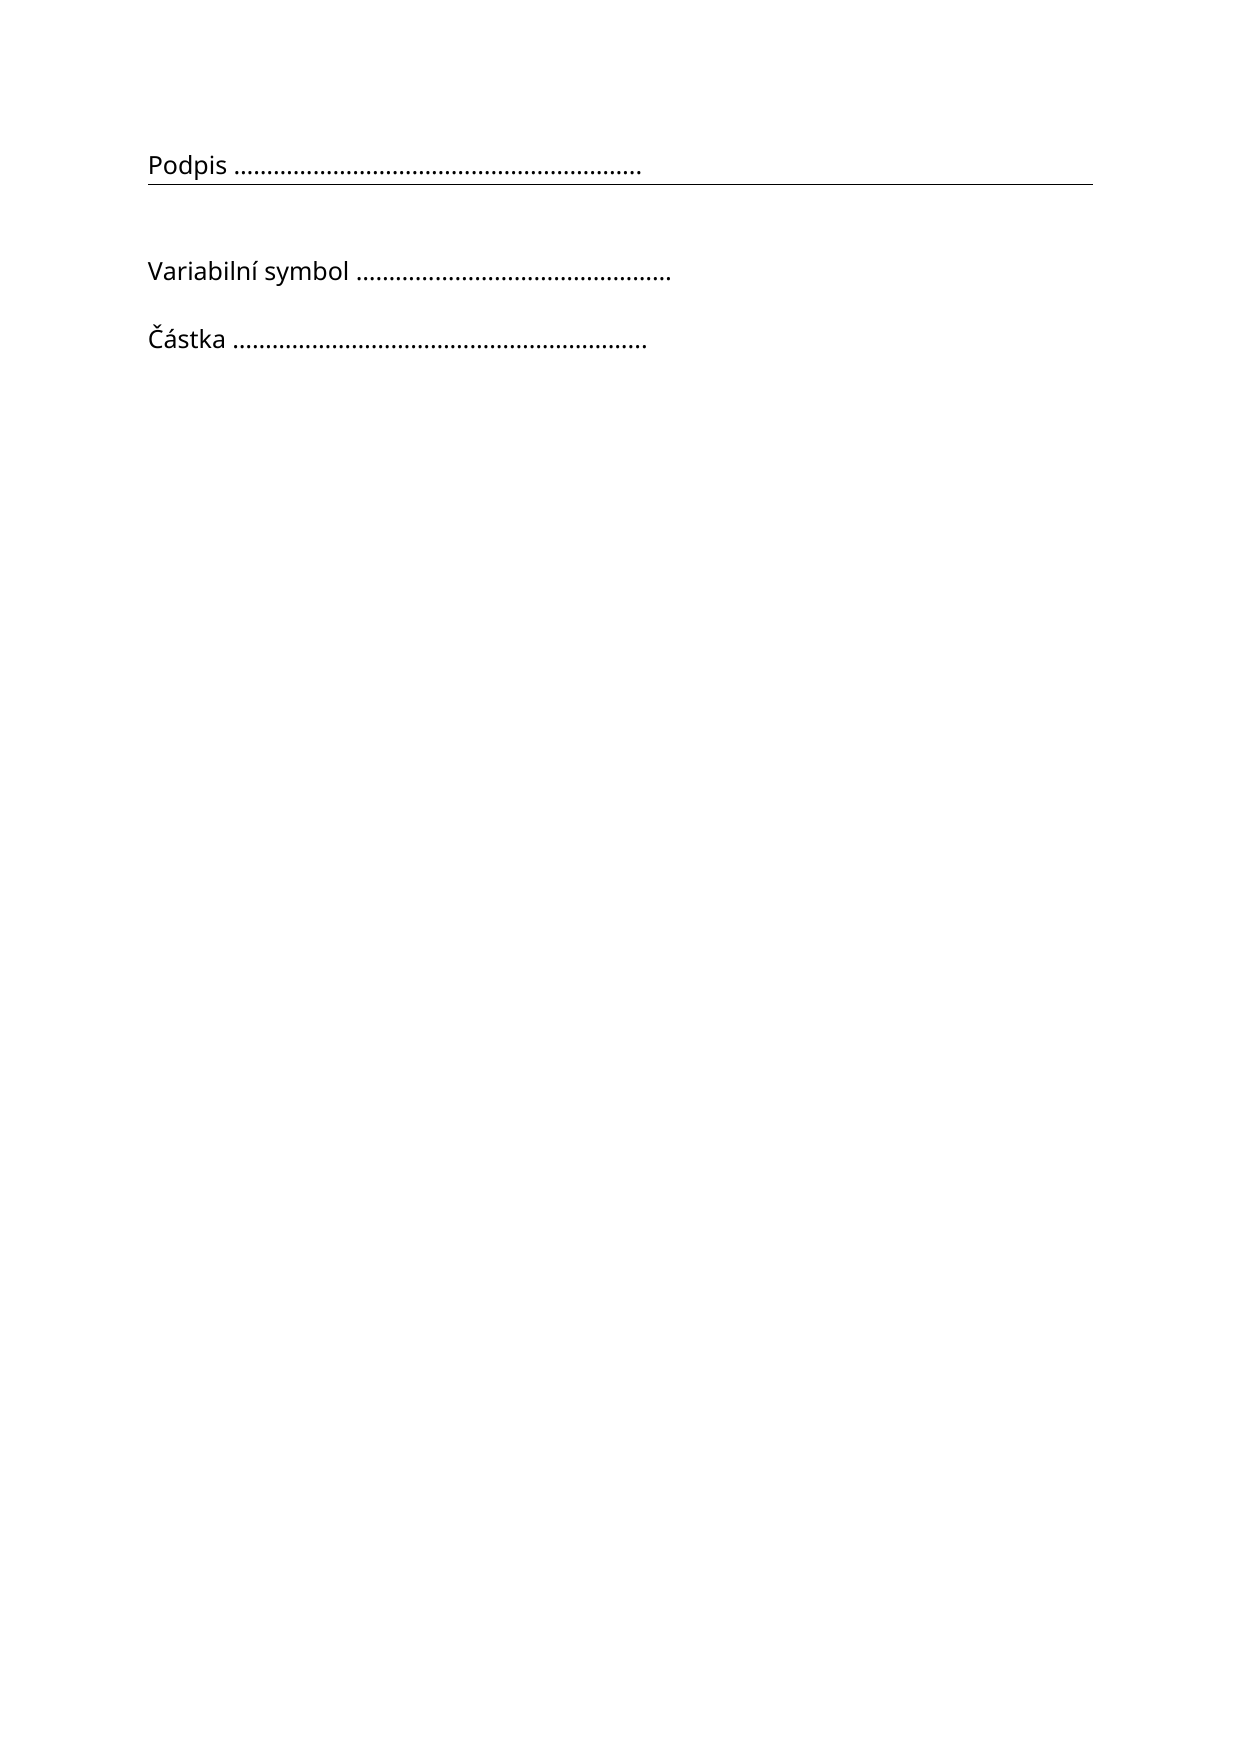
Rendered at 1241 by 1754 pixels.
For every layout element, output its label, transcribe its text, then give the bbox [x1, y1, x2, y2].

text Variabilní symbol ………………………………………… [148, 253, 1093, 287]
text Částka ……………………………………………………... [148, 322, 1093, 356]
text Podpis …………………………………………………….. [148, 148, 1093, 184]
